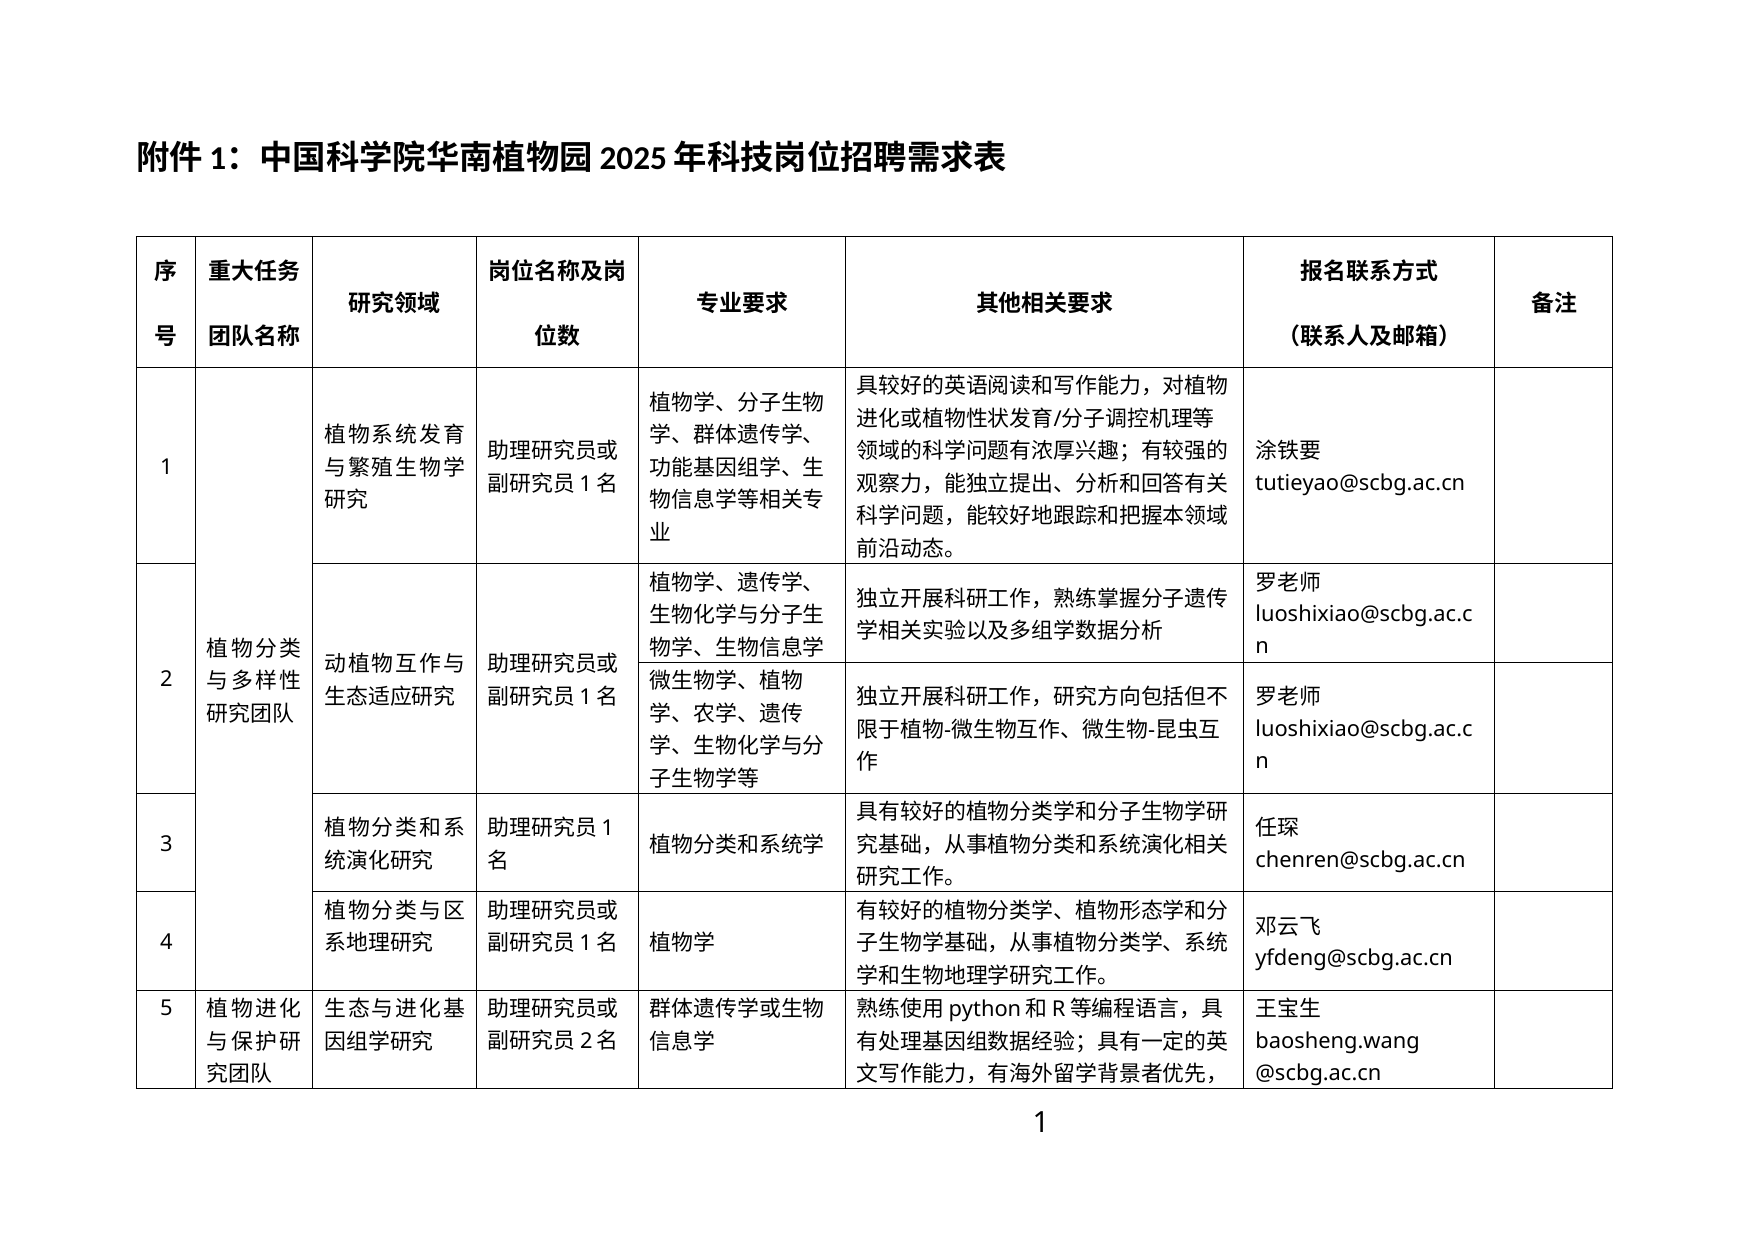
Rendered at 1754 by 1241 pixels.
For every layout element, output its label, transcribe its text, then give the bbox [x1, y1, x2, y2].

text 附件1：中国科学院华南植物园2025年科技岗位招聘需求表 [136, 122, 1618, 187]
table_cell 3 [137, 794, 195, 891]
table_cell 微生物学、植物学、农学、遗传学、生物化学与分子生物学等 [639, 663, 845, 793]
table_cell 助理研究员或副研究员1名 [477, 564, 638, 793]
table_header 序号 [137, 237, 195, 367]
table_cell 独立开展科研工作，研究方向包括但不限于植物-微生物互作、微生物-昆虫互作 [846, 663, 1243, 793]
table_cell [1495, 368, 1612, 563]
table_header 报名联系方式 （联系人及邮箱） [1244, 237, 1494, 367]
table_cell 罗老师 luoshixiao@scbg.ac.cn [1244, 564, 1494, 662]
table_cell 有较好的植物分类学、植物形态学和分子生物学基础，从事植物分类学、系统学和生物地理学研究工作。 [846, 892, 1243, 990]
table_cell 动植物互作与生态适应研究 [313, 564, 476, 793]
table_cell 群体遗传学或生物信息学 [639, 991, 845, 1088]
table_cell 2 [137, 564, 195, 793]
table_cell 1 [137, 368, 195, 563]
table_cell 植物系统发育与繁殖生物学研究 [313, 368, 476, 563]
table_cell 助理研究员或副研究员 2名 [477, 991, 638, 1088]
table_cell 植物学、遗传学、生物化学与分子生物学、生物信息学 [639, 564, 845, 662]
table_cell 植物学、分子生物学、群体遗传学、功能基因组学、生物信息学等相关专业 [639, 368, 845, 563]
table_cell [1495, 564, 1612, 662]
table_cell 植物分类与区系地理研究 [313, 892, 476, 990]
table_cell 具有较好的植物分类学和分子生物学研究基础，从事植物分类和系统演化相关研究工作。 [846, 794, 1243, 891]
table_cell 植物学 [639, 892, 845, 990]
table_cell 植物分类与多样性研究团队 [196, 368, 312, 990]
table_cell 涂铁要 tutieyao@scbg.ac.cn [1244, 368, 1494, 563]
table_cell 生态与进化基因组学研究 [313, 991, 476, 1088]
table_cell 助理研究员或副研究员1名 [477, 892, 638, 990]
table_header 备注 [1495, 237, 1612, 367]
table_header 研究领域 [313, 237, 476, 367]
table_cell 助理研究员1名 [477, 794, 638, 891]
table_header 重大任务团队名称 [196, 237, 312, 367]
table_cell 5 [137, 991, 195, 1088]
table_cell 植物分类和系统学 [639, 794, 845, 891]
table_cell [1495, 991, 1612, 1088]
table_cell 邓云飞yfdeng@scbg.ac.cn [1244, 892, 1494, 990]
table_header 专业要求 [639, 237, 845, 367]
table_header 岗位名称及岗位数 [477, 237, 638, 367]
table_header 其他相关要求 [846, 237, 1243, 367]
table_cell [1495, 892, 1612, 990]
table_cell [846, 991, 1243, 1088]
table_cell 独立开展科研工作，熟练掌握分子遗传学相关实验以及多组学数据分析 [846, 564, 1243, 662]
table_cell 任琛 chenren@scbg.ac.cn [1244, 794, 1494, 891]
table_cell [1495, 663, 1612, 793]
table_cell 植物进化与保护研究团队 [196, 991, 312, 1088]
table_cell 植物分类和系统演化研究 [313, 794, 476, 891]
table_cell 具较好的英语阅读和写作能力，对植物进化或植物性状发育/分子调控机理等领域的科学问题有浓厚兴趣；有较强的观察力，能独立提出、分析和回答有关科学问题，能较好地跟踪和把握本领域前沿动态。 [846, 368, 1243, 563]
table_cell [1244, 991, 1494, 1088]
table_cell [1495, 794, 1612, 891]
table_cell 4 [137, 892, 195, 990]
table_cell 罗老师 luoshixiao@scbg.ac.cn [1244, 663, 1494, 793]
table_cell 助理研究员或副研究员1名 [477, 368, 638, 563]
